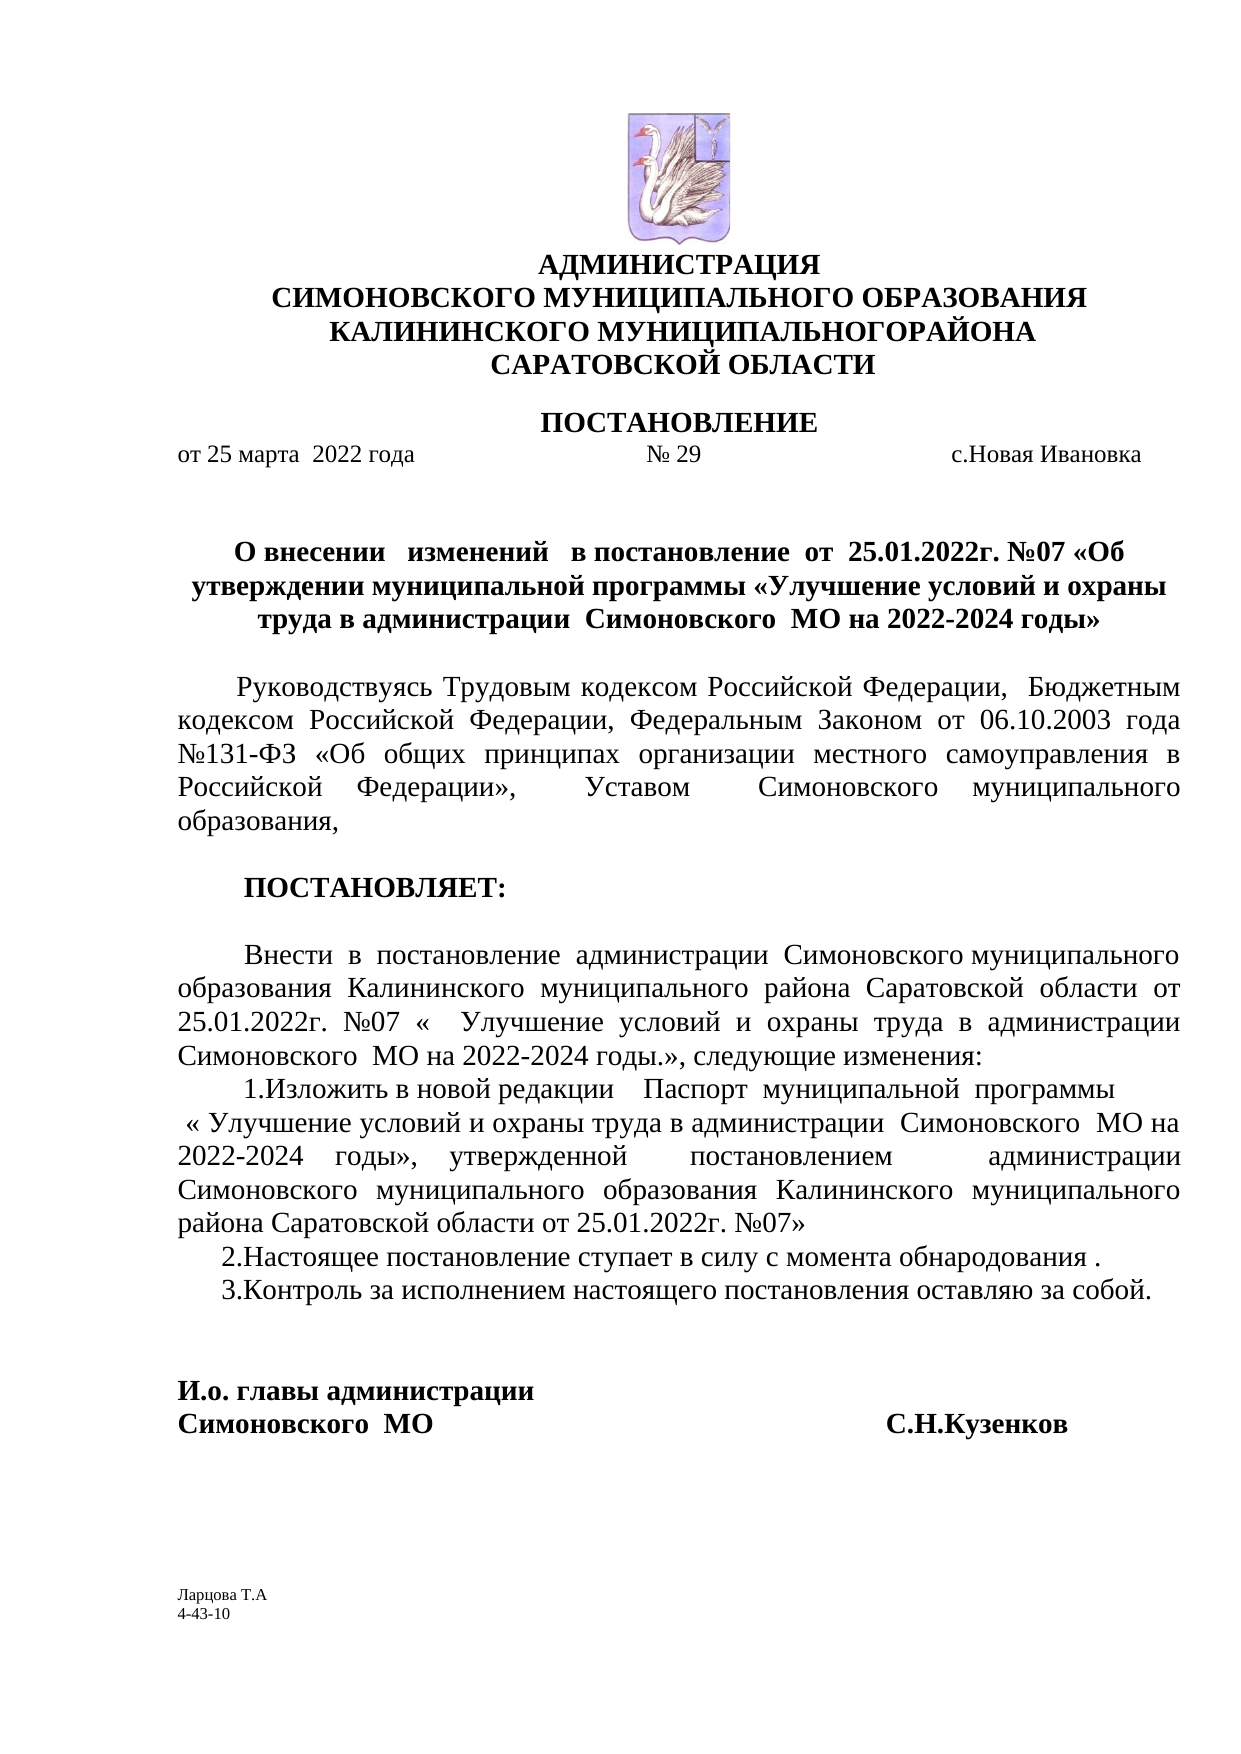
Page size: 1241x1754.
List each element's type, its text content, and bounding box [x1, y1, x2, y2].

picture [627, 113, 731, 245]
text 4-43-10 [177, 1604, 1181, 1623]
text АДМИНИСТРАЦИЯ [177, 247, 1181, 280]
text КАЛИНИНСКОГО МУНИЦИПАЛЬНОГОРАЙОНА [177, 314, 1181, 347]
text Внести в постановление администрации Симоновского муниципального образования Калининского муниципального района Саратовской области от 25.01.2022г. №07 « Улучшение условий и охраны труда в администрации Симоновского МО на 2022-2024 годы.», следующие изменения: [177, 937, 1181, 1071]
text 1.Изложить в новой редакции Паспорт муниципальной программы [177, 1071, 1181, 1105]
text 2.Настоящее постановление ступает в силу с момента обнародования . [177, 1239, 1181, 1272]
text от 25 марта 2022 года № 29 с.Новая Ивановка [177, 439, 1181, 467]
text И.о. главы администрации [177, 1373, 1181, 1407]
text Ларцова Т.А [177, 1584, 1181, 1604]
text ПОСТАНОВЛЯЕТ: [177, 870, 1181, 903]
text О внесении изменений в постановление от 25.01.2022г. №07 «Об утверждении муниципальной программы «Улучшение условий и охраны труда в администрации Симоновского МО на 2022-2024 годы» [177, 534, 1181, 635]
text 3.Контроль за исполнением настоящего постановления оставляю за собой. [177, 1272, 1181, 1306]
text « Улучшение условий и охраны труда в администрации Симоновского МО на 2022-2024 годы», утвержденной постановлением администрации Симоновского муниципального образования Калининского муниципального района Саратовской области от 25.01.2022г. №07» [177, 1105, 1181, 1239]
text САРАТОВСКОЙ ОБЛАСТИ [177, 347, 1181, 381]
text СИМОНОВСКОГО МУНИЦИПАЛЬНОГО ОБРАЗОВАНИЯ [177, 280, 1181, 314]
text ПОСТАНОВЛЕНИЕ [177, 405, 1181, 439]
text Руководствуясь Трудовым кодексом Российской Федерации, Бюджетным кодексом Российской Федерации, Федеральным Законом от 06.10.2003 года №131-ФЗ «Об общих принципах организации местного самоуправления в Российской Федерации», Уставом Симоновского муниципального образования, [177, 669, 1181, 836]
text Симоновского МО С.Н.Кузенков [177, 1407, 1181, 1440]
